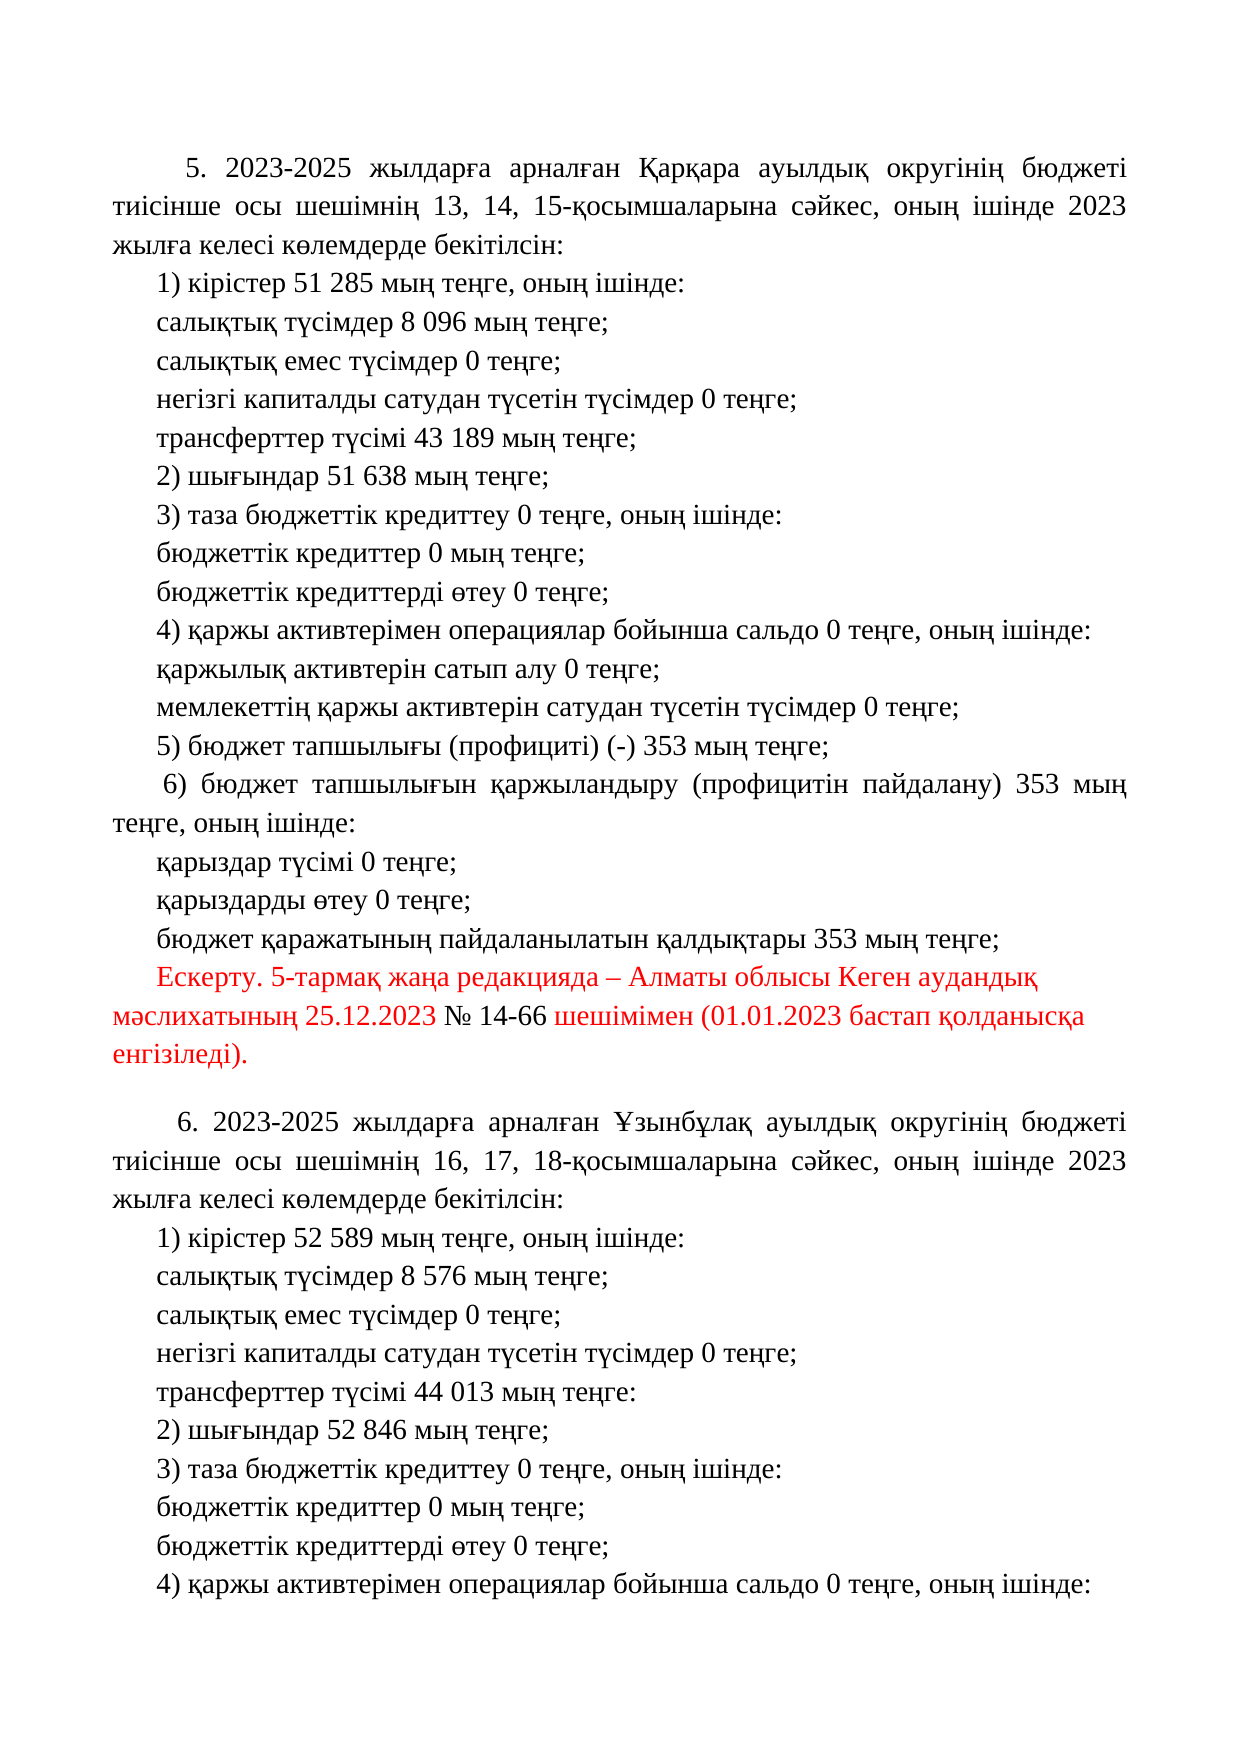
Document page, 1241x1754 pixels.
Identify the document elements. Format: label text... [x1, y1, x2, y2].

text 3) таза бюджеттік кредиттеу 0 теңге, оның ішінде: [112, 1451, 1128, 1484]
text трансферттер түсімі 43 189 мың теңге; [112, 420, 1128, 453]
text 6. 2023-2025 жылдарға арналған Ұзынбұлақ ауылдық округінің бюджеті тиісінше осы шешімнің 16, 17, 18-қосымшаларына сәйкес, оның ішінде 2023 жылға келесі көлемдерде бекітілсін: [112, 1104, 1128, 1215]
text бюджеттік кредиттерді өтеу 0 теңге; [112, 574, 1128, 607]
text 2) шығындар 51 638 мың теңге; [112, 458, 1128, 492]
text 3) таза бюджеттік кредиттеу 0 теңге, оның ішінде: [112, 497, 1128, 530]
text қарыздар түсімі 0 теңге; [112, 844, 1128, 877]
text салықтық түсімдер 8 096 мың теңге; [112, 304, 1128, 338]
text 1) кірістер 51 285 мың теңге, оның ішінде: [112, 266, 1128, 299]
text 4) қаржы активтерімен операциялар бойынша сальдо 0 теңге, оның ішінде: [112, 1567, 1128, 1600]
text Ескерту. 5-тармақ жаңа редакцияда – Алматы облысы Кеген аудандық мәслихатының 25.12.2023 № 14-66 шешімімен (01.01.2023 бастап қолданысқа енгізіледі). [112, 959, 1128, 1100]
text бюджеттік кредиттер 0 мың теңге; [112, 1489, 1128, 1523]
text мемлекеттің қаржы активтерін сатудан түсетін түсімдер 0 теңге; [112, 689, 1128, 723]
text 1) кірістер 52 589 мың теңге, оның ішінде: [112, 1220, 1128, 1253]
text негізгі капиталды сатудан түсетін түсімдер 0 теңге; [112, 1335, 1128, 1369]
text 5. 2023-2025 жылдарға арналған Қарқара ауылдық округінің бюджеті тиісінше осы шешімнің 13, 14, 15-қосымшаларына сәйкес, оның ішінде 2023 жылға келесі көлемдерде бекітілсін: [112, 150, 1128, 261]
text бюджеттік кредиттер 0 мың теңге; [112, 535, 1128, 569]
text 5) бюджет тапшылығы (профициті) (-) 353 мың теңге; [112, 728, 1128, 762]
text салықтық емес түсімдер 0 теңге; [112, 343, 1128, 376]
text бюджет қаражатының пайдаланылатын қалдықтары 353 мың теңге; [112, 921, 1128, 954]
text негізгі капиталды сатудан түсетін түсімдер 0 теңге; [112, 381, 1128, 415]
text трансферттер түсімі 44 013 мың теңге: [112, 1374, 1128, 1407]
text салықтық емес түсімдер 0 теңге; [112, 1297, 1128, 1330]
text қарыздарды өтеу 0 теңге; [112, 882, 1128, 916]
text қаржылық активтерін сатып алу 0 теңге; [112, 651, 1128, 684]
text 6) бюджет тапшылығын қаржыландыру (профицитін пайдалану) 353 мың теңге, оның ішінде: [112, 767, 1128, 839]
text салықтық түсімдер 8 576 мың теңге; [112, 1258, 1128, 1292]
text 4) қаржы активтерімен операциялар бойынша сальдо 0 теңге, оның ішінде: [112, 612, 1128, 646]
text 2) шығындар 52 846 мың теңге; [112, 1412, 1128, 1446]
text бюджеттік кредиттерді өтеу 0 теңге; [112, 1528, 1128, 1562]
